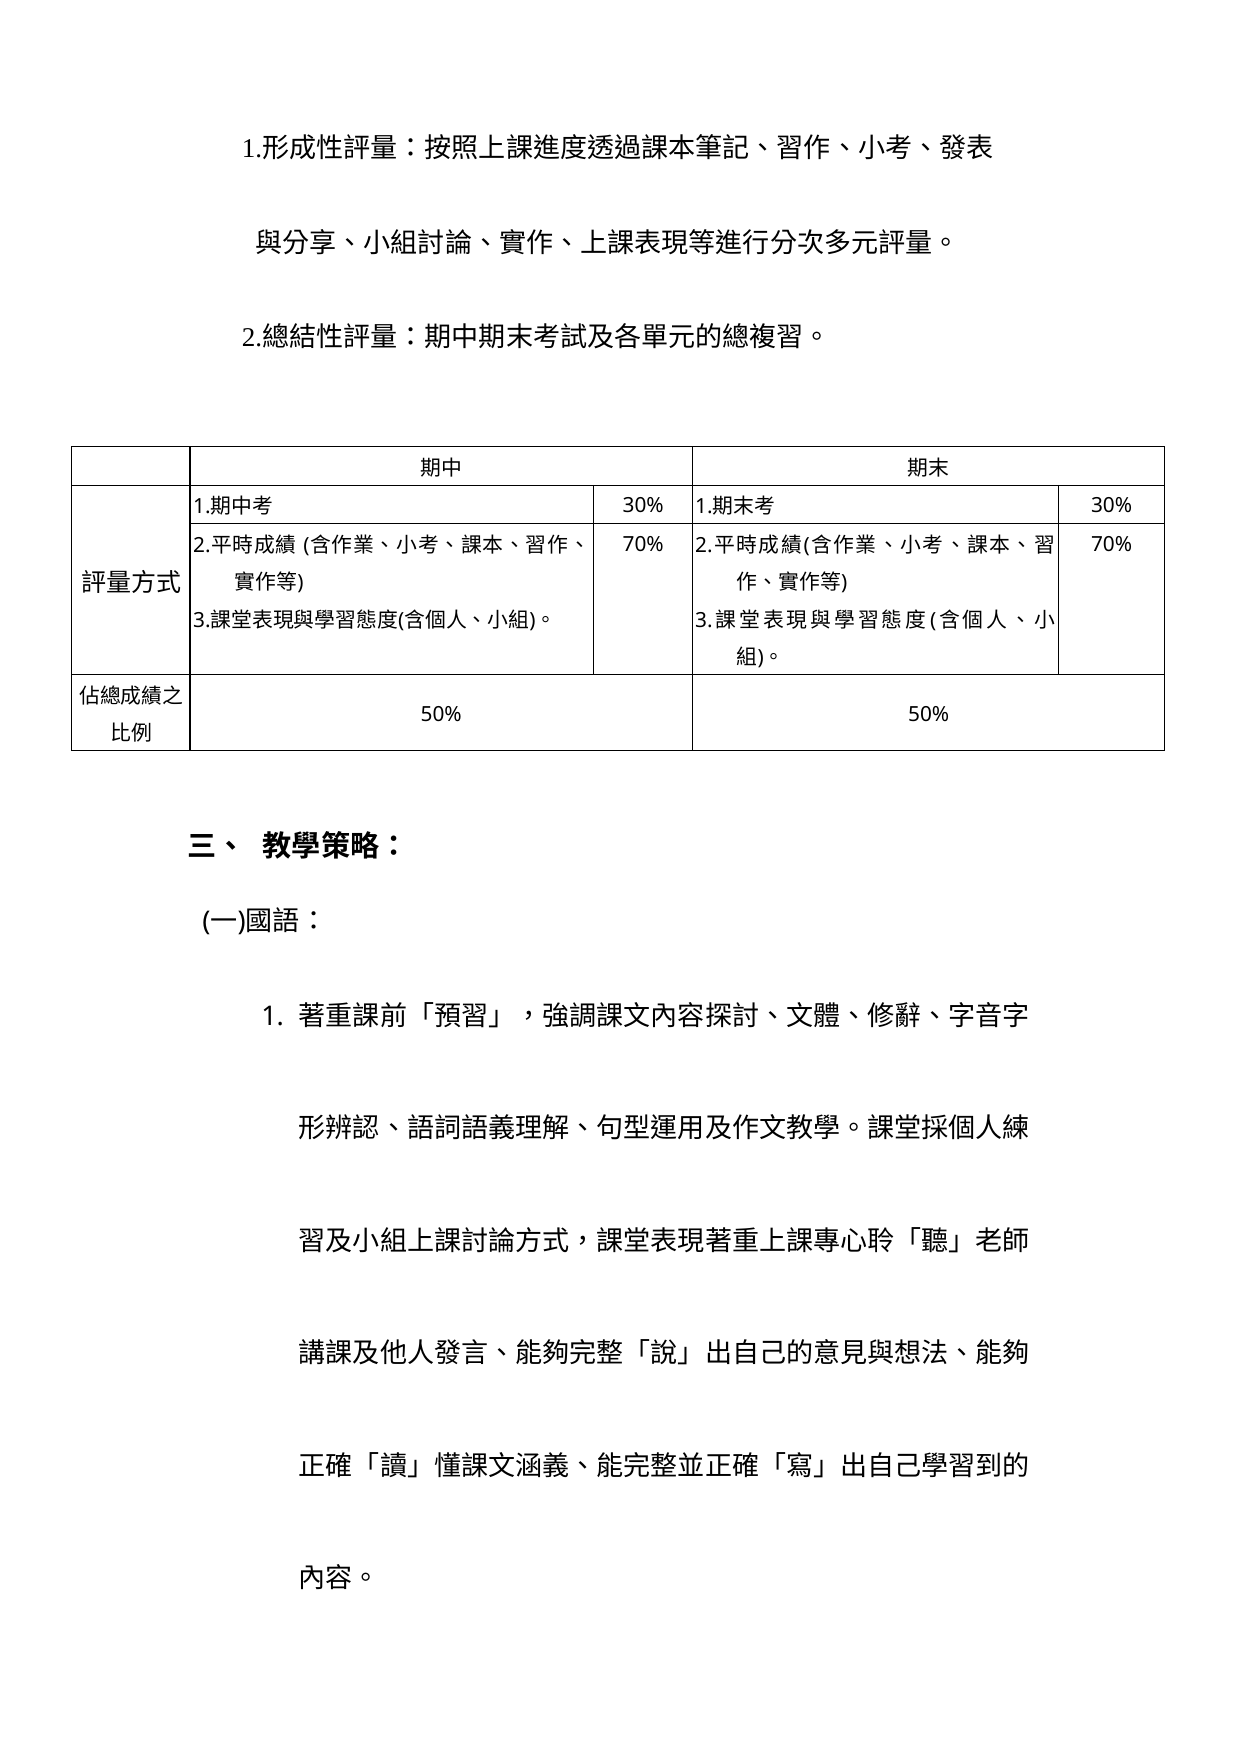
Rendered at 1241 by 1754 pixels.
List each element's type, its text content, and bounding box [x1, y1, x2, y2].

table_cell 2.平時成績 (含作業、小考、課本、習作、實作等) 3.課堂表現與學習態度(含個人、小組)。 [191, 524, 593, 674]
table_cell 評量方式 [72, 486, 189, 674]
table_header 期末 [693, 447, 1164, 485]
table_cell 70% [1059, 524, 1164, 674]
list 教學策略： [187, 806, 1053, 881]
table_cell 1.期中考 [191, 486, 593, 523]
text 2.總結性評量：期中期末考試及各單元的總複習。 [187, 297, 1053, 372]
table_cell 佔總成績之比例 [72, 675, 189, 750]
table_cell 1.期末考 [693, 486, 1058, 523]
table_header [72, 447, 189, 485]
table_cell 50% [693, 675, 1164, 750]
table_cell 2.平時成績(含作業、小考、課本、習作、實作等) 3.課堂表現與學習態度(含個人、小組)。 [693, 524, 1058, 674]
text 1.形成性評量：按照上課進度透過課本筆記、習作、小考、發表 [187, 108, 1053, 183]
table_cell 30% [1059, 486, 1164, 523]
text (一)國語： [187, 881, 1053, 956]
list 著重課前「預習」，強調課文內容探討、文體、修辭、字音字形辨認、語詞語義理解、句型運用及作文教學。課堂採個人練習及小組上課討論方式，課堂表現著重上課專心聆「聽」老師講課及他人發言、能夠完整「說」出自己的意見與想法、能夠正確「讀」懂課文涵義、能完整並正確「寫」出自己學習到的內容。 [261, 976, 1053, 1613]
text 與分享、小組討論、實作、上課表現等進行分次多元評量。 [187, 203, 1053, 278]
table_cell 70% [594, 524, 692, 674]
table_cell 30% [594, 486, 692, 523]
table_cell 50% [191, 675, 692, 750]
table_header 期中 [191, 447, 692, 485]
